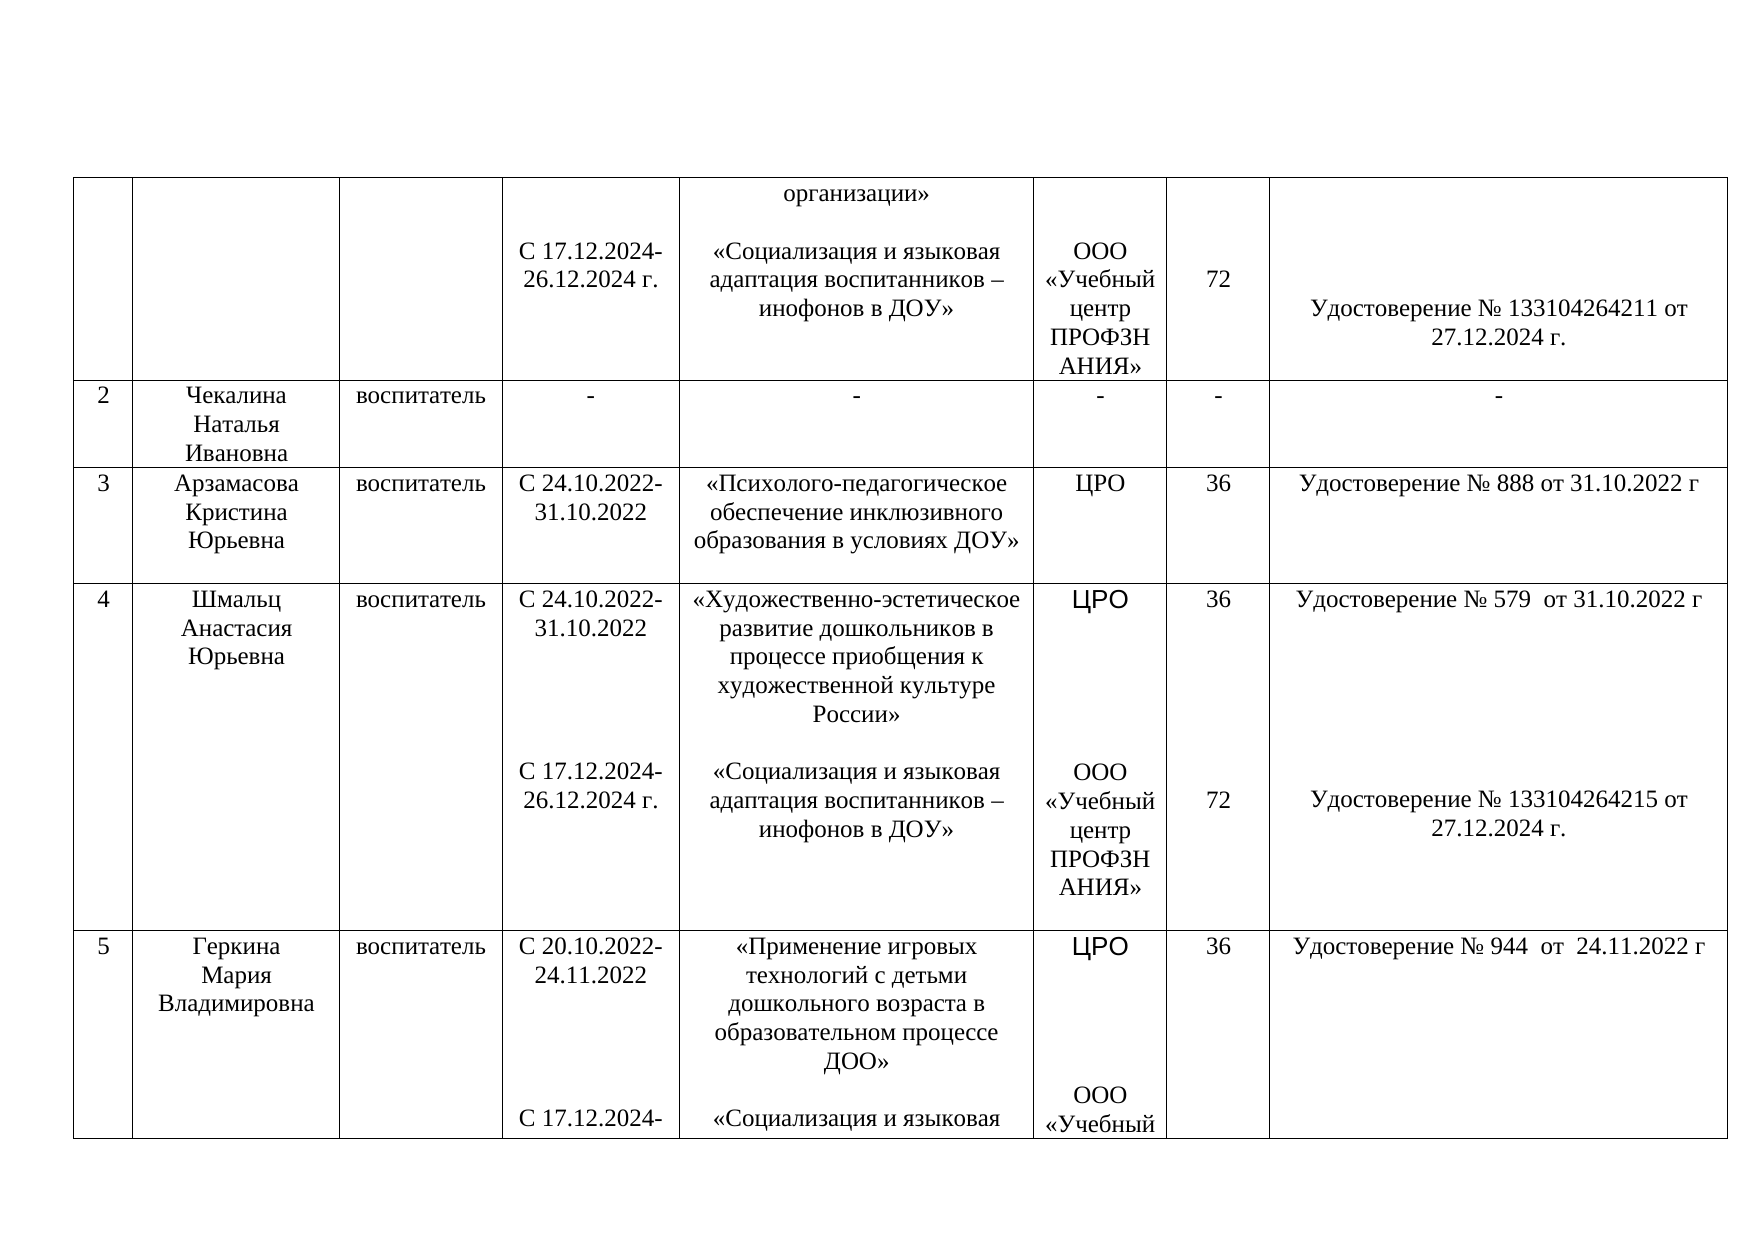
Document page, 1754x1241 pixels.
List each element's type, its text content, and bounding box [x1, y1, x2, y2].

table_cell «Психолого-педагогическое обеспечение инклюзивного образования в условиях ДОУ» [680, 468, 1033, 583]
table_cell - [680, 381, 1033, 467]
table_cell Удостоверение № 888 от 31.10.2022 г [1270, 468, 1727, 583]
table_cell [680, 178, 1033, 379]
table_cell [1270, 931, 1727, 1138]
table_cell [1034, 178, 1166, 379]
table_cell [680, 931, 1033, 1138]
table_cell 2 [74, 381, 132, 467]
table_cell Шмальц Анастасия Юрьевна [133, 584, 339, 930]
table_cell 1 [74, 178, 132, 379]
table_cell 36 [1167, 468, 1269, 583]
table_cell воспитатель [340, 381, 502, 467]
table_cell Удостоверение № 579 от 31.10.2022 г Удостоверение № 133104264215 от 27.12.2024 г. [1270, 584, 1727, 930]
table_cell - [503, 381, 679, 467]
table_cell - [1167, 381, 1269, 467]
table_cell 36 72 [1167, 931, 1269, 1138]
table_cell «Художественно-эстетическое развитие дошкольников в процессе приобщения к художественной культуре России» «Социализация и языковая адаптация воспитанников – инофонов в ДОУ» [680, 584, 1033, 930]
table_cell воспитатель [340, 931, 502, 1138]
table_cell С 24.10.2022-31.10.2022 С 17.12.2024- 26.12.2024 г. [503, 584, 679, 930]
table_cell ЦРО [1034, 468, 1166, 583]
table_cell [133, 178, 339, 379]
table_cell воспитатель [340, 584, 502, 930]
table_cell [1034, 931, 1166, 1138]
table_cell ЦРО ООО «Учебный центр ПРОФЗНАНИЯ» [1034, 584, 1166, 930]
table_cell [503, 178, 679, 379]
table_cell 4 [74, 584, 132, 930]
table_cell Чекалина Наталья Ивановна [133, 381, 339, 467]
table_cell 5 [74, 931, 132, 1138]
table_cell - [1034, 381, 1166, 467]
table_cell 36 72 [1167, 584, 1269, 930]
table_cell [133, 931, 339, 1138]
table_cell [340, 178, 502, 379]
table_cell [503, 931, 679, 1138]
table_cell - [1270, 381, 1727, 467]
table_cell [1270, 178, 1727, 379]
table_cell 3 [74, 468, 132, 583]
table_cell С 24.10.2022-31.10.2022 [503, 468, 679, 583]
table_cell Арзамасова Кристина Юрьевна [133, 468, 339, 583]
table_cell 36 36 144 36 36 72 [1167, 178, 1269, 379]
table_cell воспитатель [340, 468, 502, 583]
